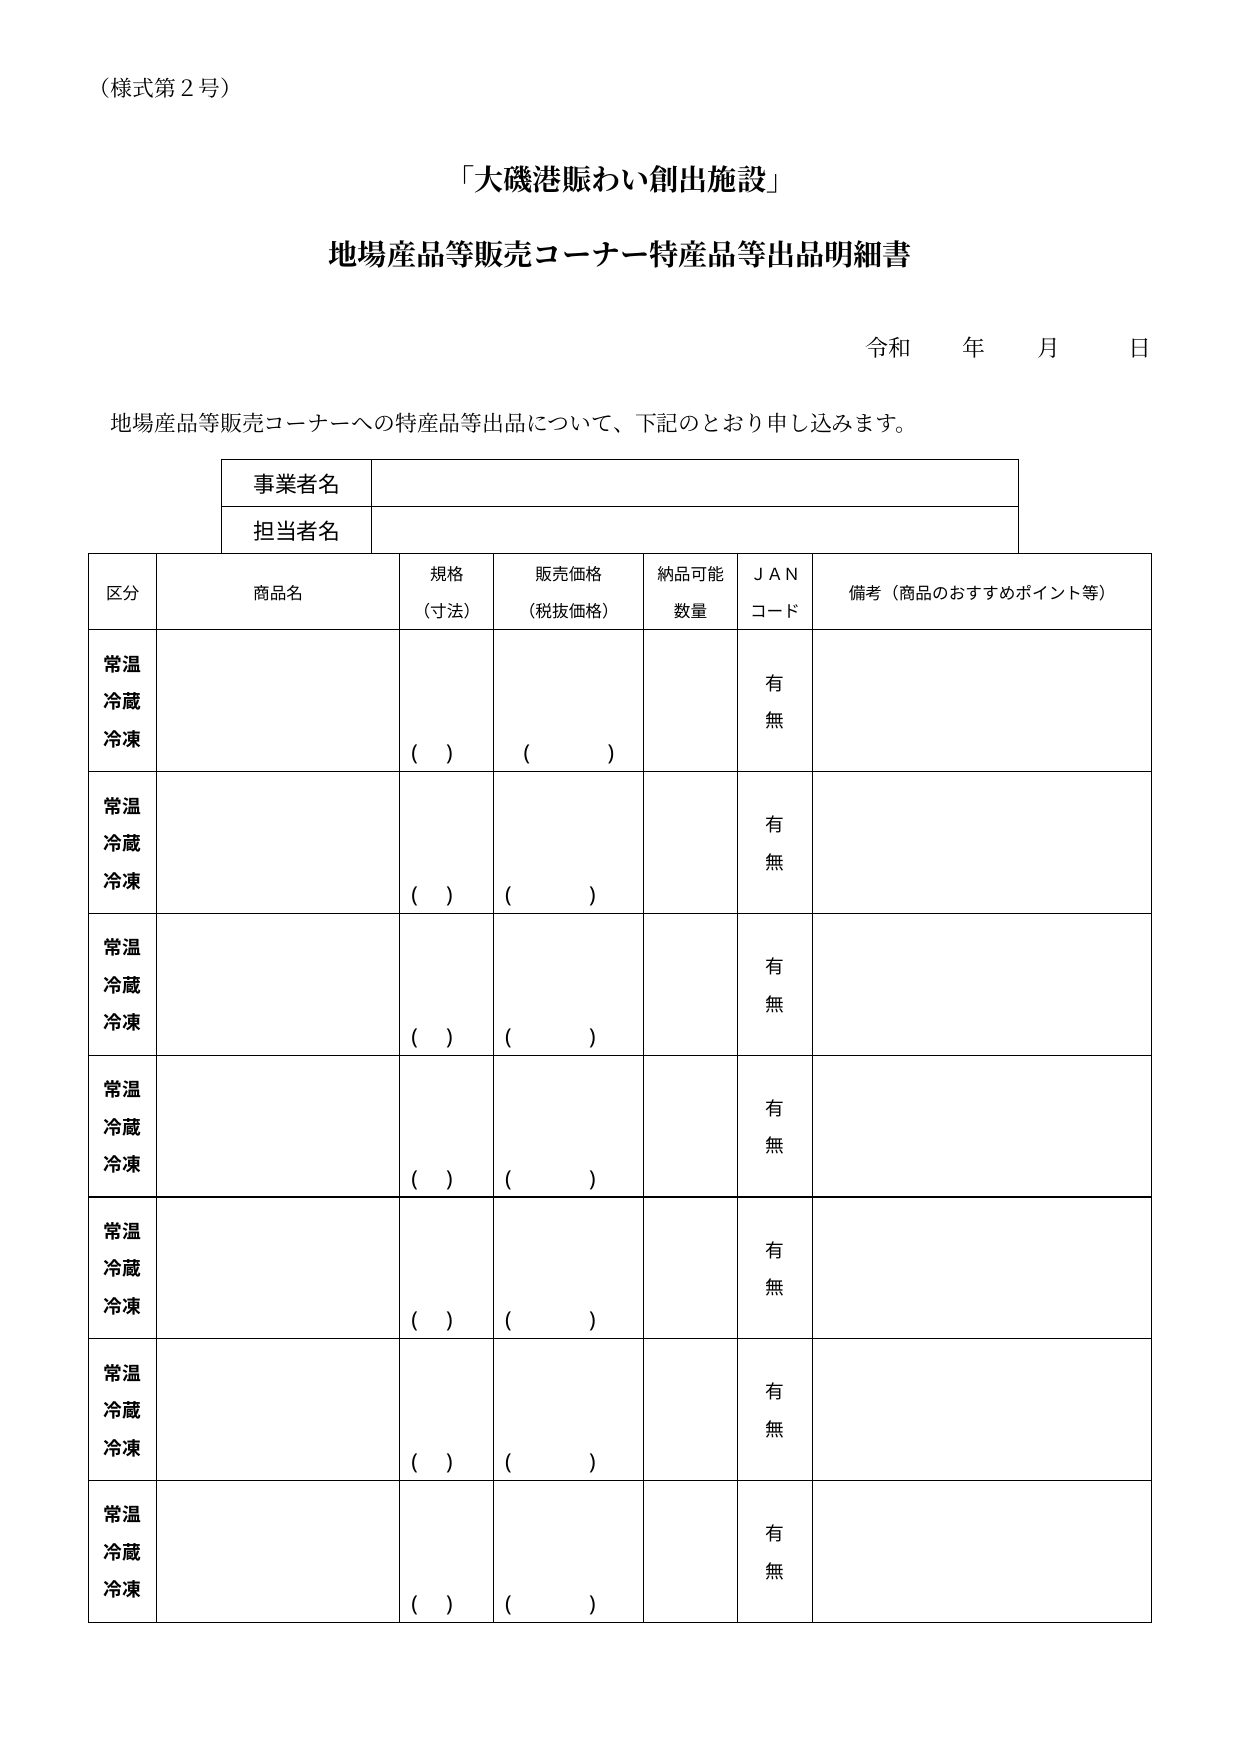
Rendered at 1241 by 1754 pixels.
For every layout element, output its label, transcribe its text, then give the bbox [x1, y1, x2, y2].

table_cell [157, 1056, 399, 1196]
table_cell ( ) [400, 1198, 493, 1338]
table_cell [157, 1198, 399, 1338]
text 「大磯港賑わい創出施設」 [89, 141, 1152, 216]
table_cell [372, 507, 1018, 553]
table_cell ( ) [494, 1481, 643, 1622]
table_cell [644, 1481, 737, 1622]
table_cell 有 無 [738, 914, 812, 1054]
table_cell [644, 1056, 737, 1196]
table_cell 担当者名 [222, 507, 371, 553]
table_cell 常温 冷蔵 冷凍 [89, 772, 156, 913]
table_cell ( ) [400, 1339, 493, 1480]
table_cell 常温 冷蔵 冷凍 [89, 1481, 156, 1622]
table_header 商品名 [157, 554, 399, 629]
table_cell [813, 630, 1151, 771]
table_header 備考（商品のおすすめポイント等） [813, 554, 1151, 629]
table_cell 有 無 [738, 1481, 812, 1622]
table_cell ( ) [494, 1339, 643, 1480]
table_cell [157, 772, 399, 913]
table_cell 有 無 [738, 1339, 812, 1480]
table_cell 有 無 [738, 772, 812, 913]
table_cell 常温 冷蔵 冷凍 [89, 1198, 156, 1338]
table_header ＪＡＮ コード [738, 554, 812, 629]
table_cell [157, 1481, 399, 1622]
text 地場産品等販売コーナーへの特産品等出品について、下記のとおり申し込みます。 [89, 403, 1152, 441]
table_cell [157, 1339, 399, 1480]
table_cell ( ) [494, 630, 643, 771]
table_cell ( ) [494, 914, 643, 1054]
table_cell 常温 冷蔵 冷凍 [89, 1056, 156, 1196]
table_cell [813, 1056, 1151, 1196]
table_cell 有 無 [738, 630, 812, 771]
table_cell [644, 630, 737, 771]
table_cell ( ) [400, 630, 493, 771]
table_cell [813, 772, 1151, 913]
table_cell ( ) [400, 1481, 493, 1622]
table_cell [644, 1339, 737, 1480]
table_cell ( ) [400, 914, 493, 1054]
table_cell ( ) [400, 1056, 493, 1196]
table_cell 有 無 [738, 1056, 812, 1196]
table_cell 常温 冷蔵 冷凍 [89, 1339, 156, 1480]
text 地場産品等販売コーナー特産品等出品明細書 [89, 216, 1152, 291]
table_cell ( ) [494, 772, 643, 913]
table_cell ( ) [400, 772, 493, 913]
table_header [372, 460, 1018, 506]
table_cell [644, 772, 737, 913]
table_cell [813, 1481, 1151, 1622]
text 令和 年 月 日 [89, 328, 1152, 366]
table_cell [157, 630, 399, 771]
table_cell 有 無 [738, 1198, 812, 1338]
table_cell 常温 冷蔵 冷凍 [89, 630, 156, 771]
table_cell [813, 1198, 1151, 1338]
table_cell ( ) [494, 1198, 643, 1338]
table_cell ( ) [494, 1056, 643, 1196]
table_cell 常温 冷蔵 冷凍 [89, 914, 156, 1054]
table_header 販売価格 （税抜価格） [494, 554, 643, 629]
table_header 事業者名 [222, 460, 371, 506]
table_header 規格 （寸法） [400, 554, 493, 629]
table_cell [644, 914, 737, 1054]
table_cell [813, 1339, 1151, 1480]
table_cell [157, 914, 399, 1054]
table_header 区分 [89, 554, 156, 629]
table_cell [644, 1198, 737, 1338]
table_header 納品可能 数量 [644, 554, 737, 629]
table_cell [813, 914, 1151, 1054]
